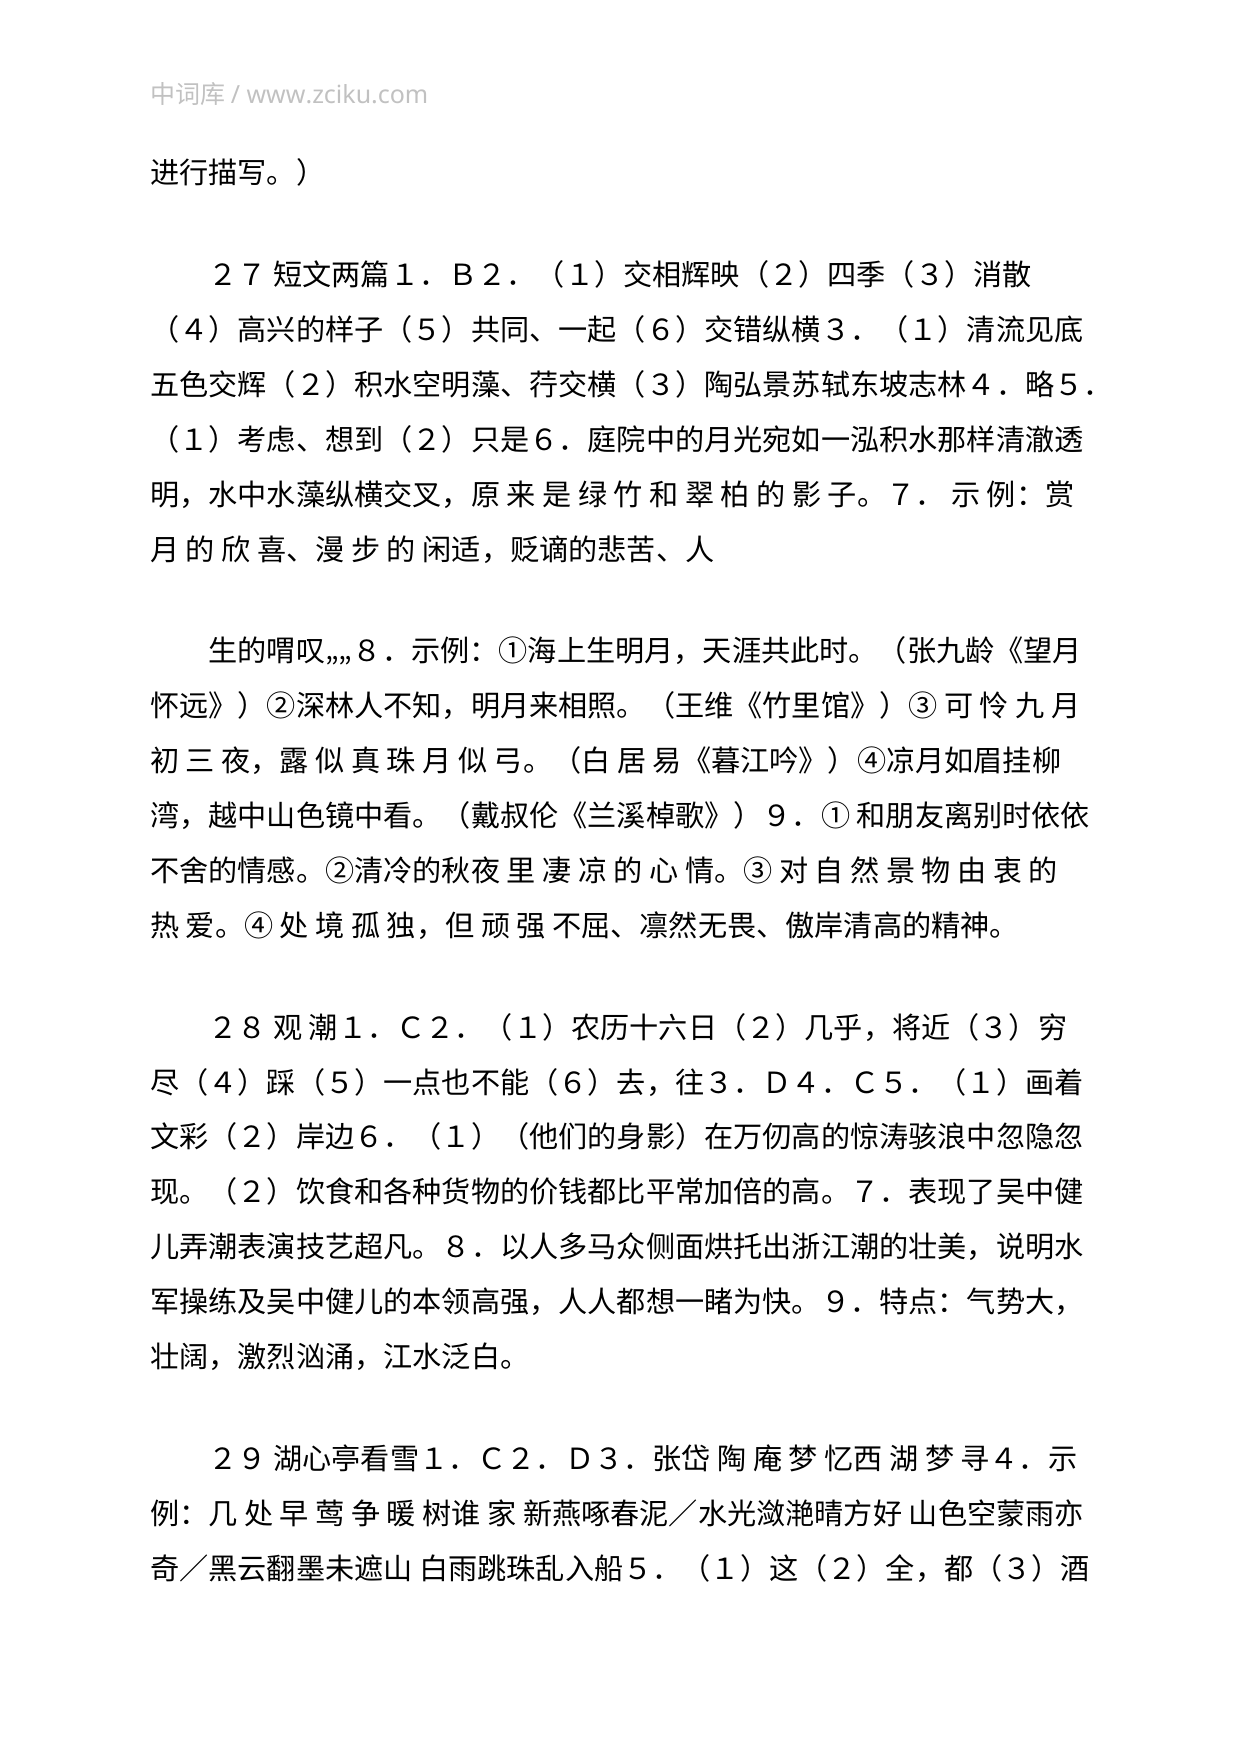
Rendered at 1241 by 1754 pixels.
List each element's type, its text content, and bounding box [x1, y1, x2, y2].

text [150, 1435, 1090, 1587]
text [150, 150, 1090, 192]
text ２７ 短文两篇１．Ｂ２．（１）交相辉映（２）四季（３）消散（４）高兴的样子（５）共同、一起（６）交错纵横３．（１）清流见底 五色交辉（２）积水空明藻、荇交横（３）陶弘景苏轼东坡志林４．略５．（１）考虑、想到（２）只是６．庭院中的月光宛如一泓积水那样清澈透明，水中水藻纵横交叉，原 来 是 绿 竹 和 翠 柏 的 影 子。７． 示 例：赏 月 的 欣 喜、漫 步 的 闲适，贬谪的悲苦、人 [150, 252, 1090, 568]
text ２８ 观 潮１．Ｃ２．（１）农历十六日（２）几乎，将近（３）穷尽（４）踩（５）一点也不能（６）去，往３．Ｄ４．Ｃ５．（１）画着文彩（２）岸边６．（１）（他们的身影）在万仞高的惊涛骇浪中忽隐忽现。（２）饮食和各种货物的价钱都比平常加倍的高。７．表现了吴中健儿弄潮表演技艺超凡。８．以人多马众侧面烘托出浙江潮的壮美，说明水军操练及吴中健儿的本领高强，人人都想一睹为快。９．特点：气势大，壮阔，激烈汹涌，江水泛白。 [150, 1004, 1090, 1376]
text 生的喟叹„„８．示例：①海上生明月，天涯共此时。（张九龄《望月怀远》）②深林人不知，明月来相照。（王维《竹里馆》）③ 可 怜 九 月 初 三 夜，露 似 真 珠 月 似 弓。（白 居 易《暮江吟》）④凉月如眉挂柳湾，越中山色镜中看。（戴叔伦《兰溪棹歌》）９．① 和朋友离别时依依不舍的情感。②清冷的秋夜 里 凄 凉 的 心 情。③ 对 自 然 景 物 由 衷 的 热 爱。④ 处 境 孤 独，但 顽 强 不屈、凛然无畏、傲岸清高的精神。 [150, 628, 1090, 945]
